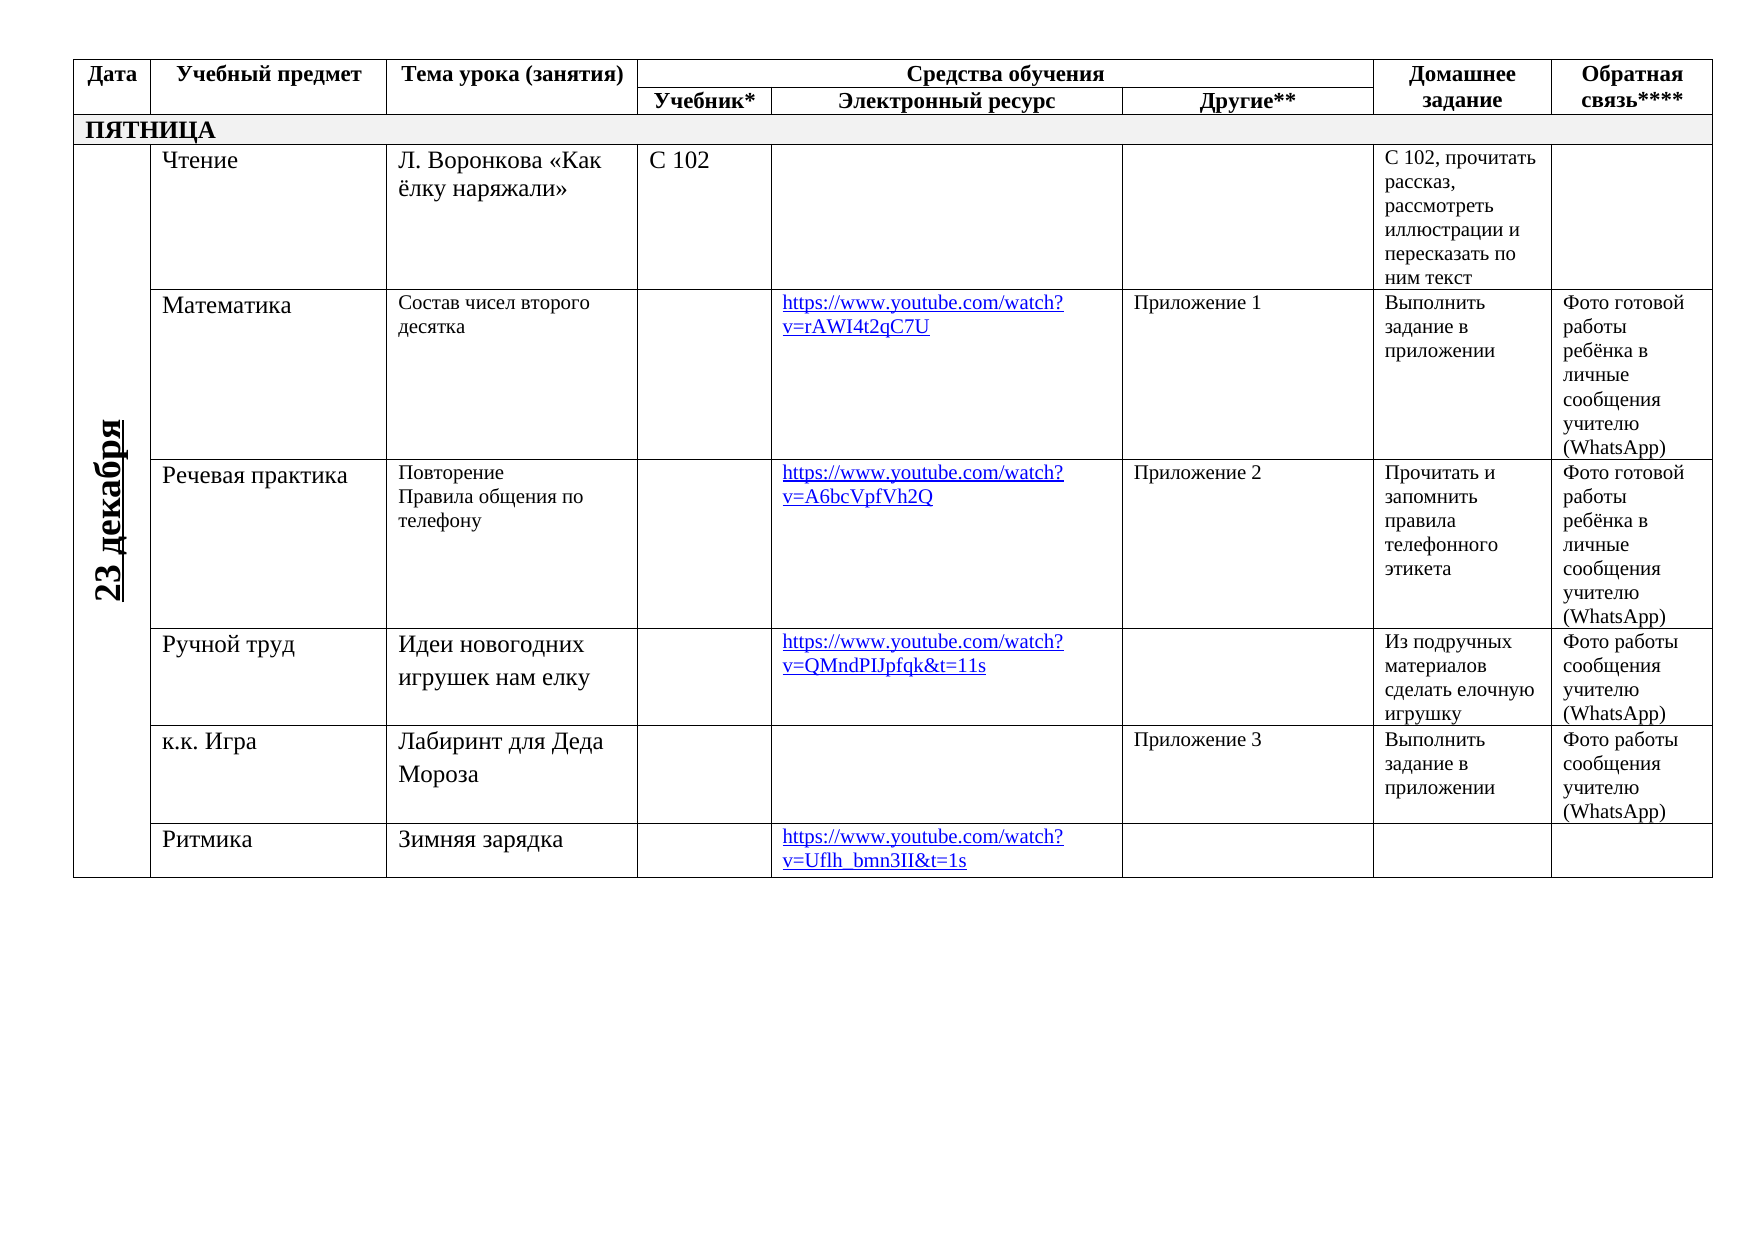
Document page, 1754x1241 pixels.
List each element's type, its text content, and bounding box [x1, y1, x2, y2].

table_cell к.к. Игра [151, 726, 386, 823]
table_cell [638, 290, 771, 459]
table_cell Другие** [1123, 88, 1373, 114]
table_cell [1552, 145, 1712, 289]
table_cell Прочитать и запомнить правила телефонного этикета [1374, 460, 1551, 628]
table_cell [638, 824, 771, 877]
table_cell https://www.youtube.com/watch?v=Uflh_bmn3II&t=1s [772, 824, 1122, 877]
table_header Тема урока (занятия) [387, 60, 637, 114]
table_cell Учебник* [638, 88, 771, 114]
table_header Домашнее задание [1374, 60, 1551, 114]
table_cell Выполнить задание в приложении [1374, 290, 1551, 459]
table_cell [1123, 629, 1373, 725]
table_header Дата [74, 60, 150, 114]
table_cell Ритмика [151, 824, 386, 877]
table_cell Фото работы сообщения учителю (WhatsApp) [1552, 629, 1712, 725]
table_header Учебный предмет [151, 60, 386, 114]
table_cell Идеи новогодних игрушек нам елку [387, 629, 637, 725]
table_cell https://www.youtube.com/watch?v=A6bcVpfVh2Q [772, 460, 1122, 628]
table_cell [1374, 824, 1551, 877]
table_cell С 102, прочитать рассказ, рассмотреть иллюстрации и пересказать по ним текст [1374, 145, 1551, 289]
table_cell [638, 726, 771, 823]
table_cell С 102 [638, 145, 771, 289]
table_cell [1552, 824, 1712, 877]
table_cell Фото готовой работы ребёнка в личные сообщения учителю (WhatsApp) [1552, 460, 1712, 628]
table_cell ПЯТНИЦА [74, 115, 1712, 144]
table_cell 23 декабря [74, 145, 150, 877]
table_cell Электронный ресурс [772, 88, 1122, 114]
table_cell Приложение 1 [1123, 290, 1373, 459]
table_cell [772, 145, 1122, 289]
table_cell Выполнить задание в приложении [1374, 726, 1551, 823]
table_cell Математика [151, 290, 386, 459]
table_cell https://www.youtube.com/watch?v=QMndPIJpfqk&t=11s [772, 629, 1122, 725]
table_cell Приложение 3 [1123, 726, 1373, 823]
table_cell Фото работы сообщения учителю (WhatsApp) [1552, 726, 1712, 823]
table_cell Зимняя зарядка [387, 824, 637, 877]
table_cell [1123, 824, 1373, 877]
table_cell Л. Воронкова «Как ёлку наряжали» [387, 145, 637, 289]
table_header Обратная связь**** [1552, 60, 1712, 114]
table_cell Чтение [151, 145, 386, 289]
table_cell Повторение Правила общения по телефону [387, 460, 637, 628]
table_cell Из подручных материалов сделать елочную игрушку [1374, 629, 1551, 725]
table_cell Фото готовой работы ребёнка в личные сообщения учителю (WhatsApp) [1552, 290, 1712, 459]
table_header Средства обучения [638, 60, 1373, 87]
table_cell Приложение 2 [1123, 460, 1373, 628]
table_cell [772, 726, 1122, 823]
table_cell Ручной труд [151, 629, 386, 725]
table_cell https://www.youtube.com/watch?v=rAWI4t2qC7U [772, 290, 1122, 459]
table_cell Состав чисел второго десятка [387, 290, 637, 459]
table_cell [1123, 145, 1373, 289]
table_cell [638, 460, 771, 628]
table_cell Лабиринт для Деда Мороза [387, 726, 637, 823]
table_cell Речевая практика [151, 460, 386, 628]
table_cell [638, 629, 771, 725]
